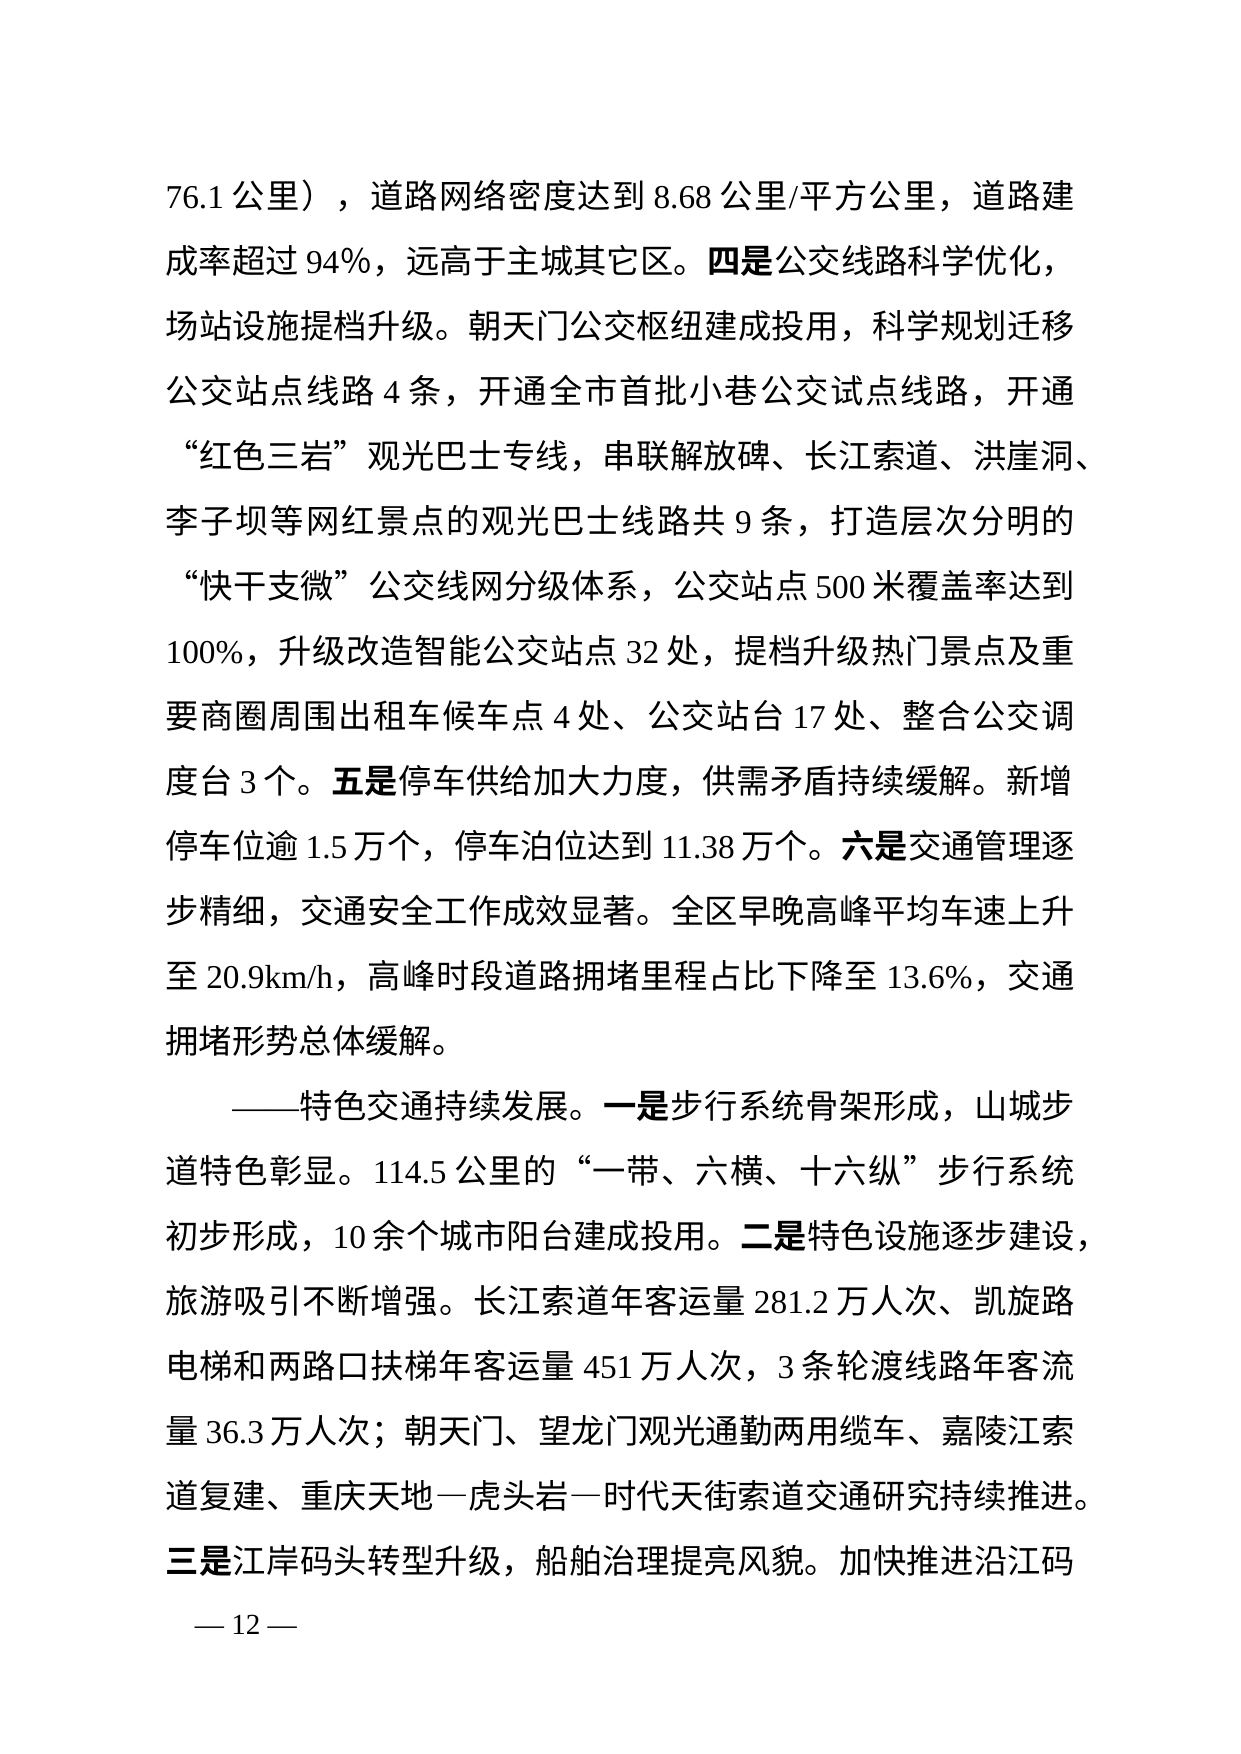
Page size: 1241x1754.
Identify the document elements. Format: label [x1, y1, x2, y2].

text [165, 1072, 1075, 1592]
text [165, 162, 1075, 1072]
